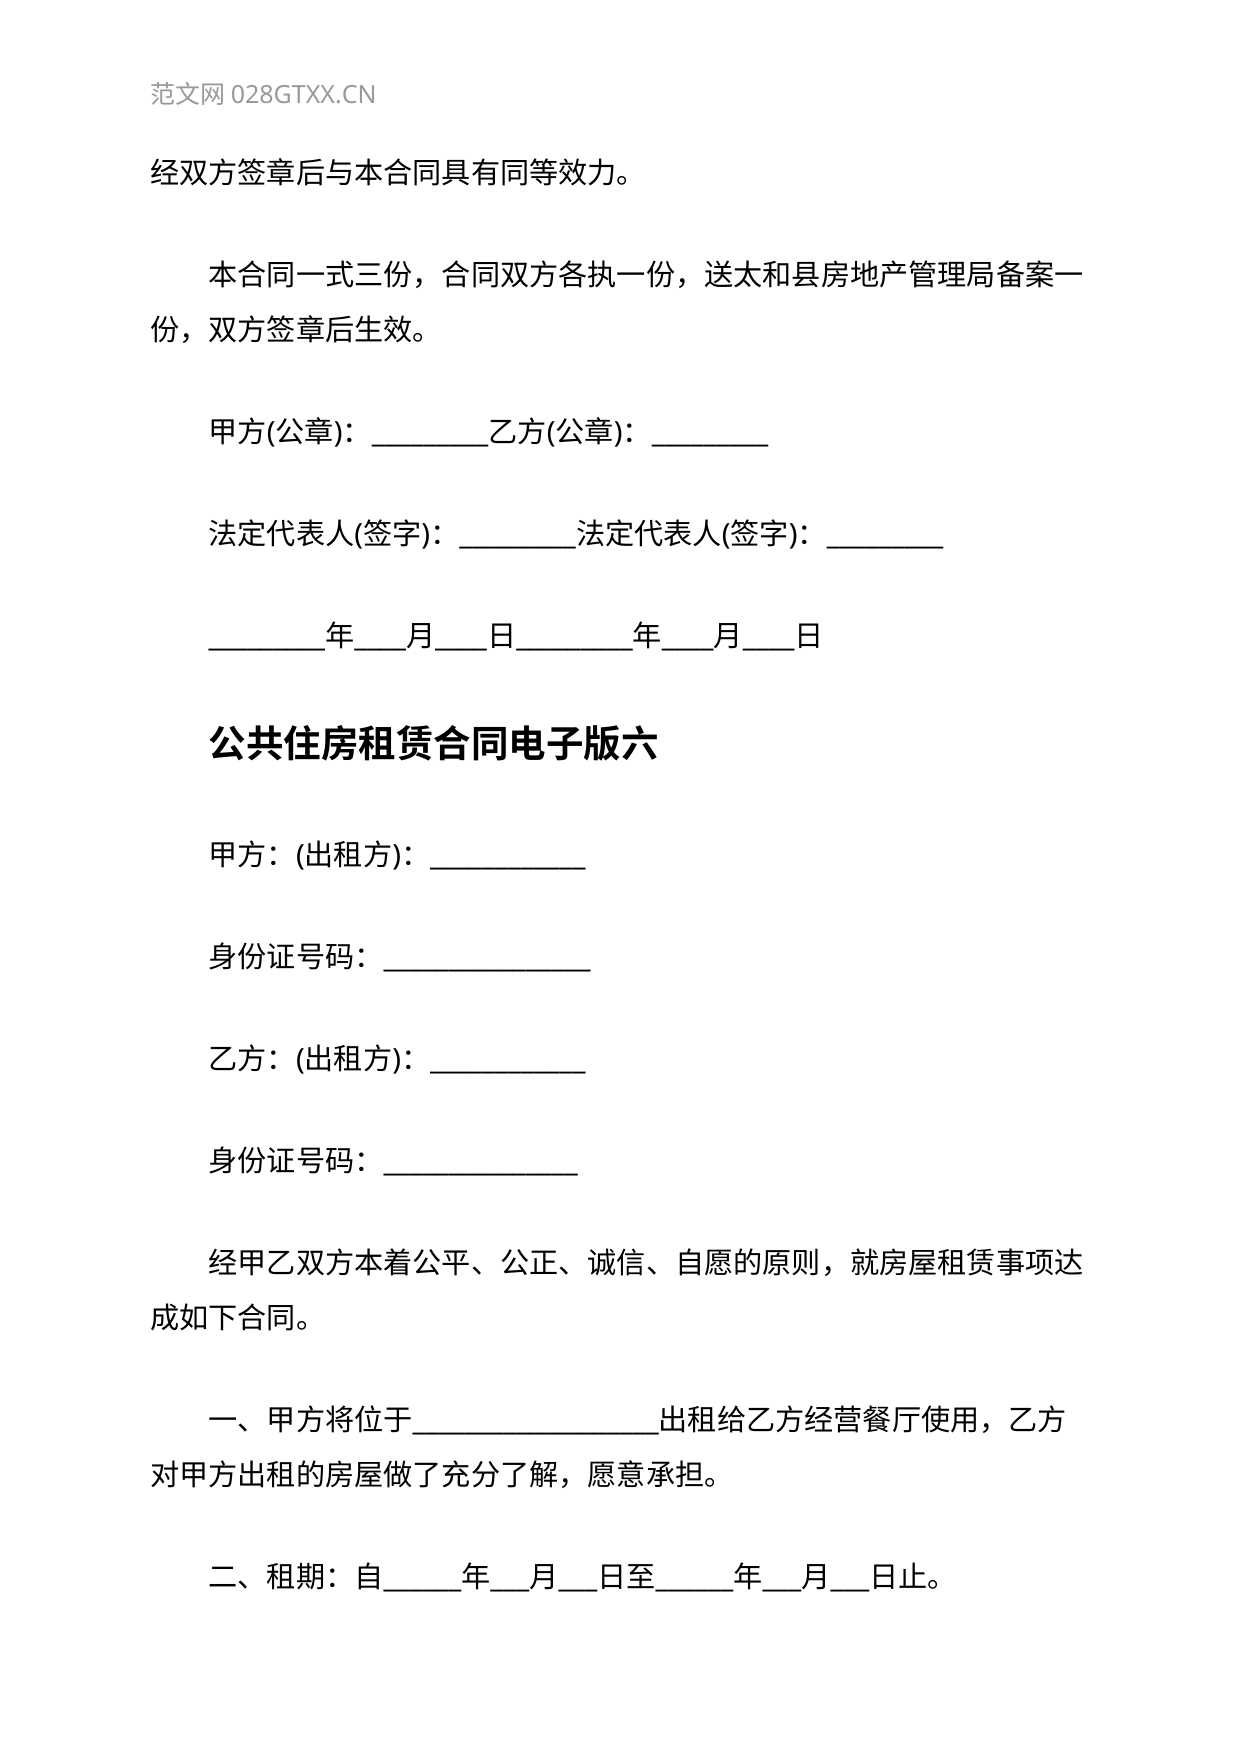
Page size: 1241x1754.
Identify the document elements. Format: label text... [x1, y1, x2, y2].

text 甲方(公章)：_________乙方(公章)：_________ [150, 408, 1090, 451]
text 本合同一式三份，合同双方各执一份，送太和县房地产管理局备案一份，双方签章后生效。 [150, 252, 1090, 349]
text 经甲乙双方本着公平、公正、诚信、自愿的原则，就房屋租赁事项达成如下合同。 [150, 1240, 1090, 1337]
text _________年____月____日_________年____月____日 [150, 612, 1090, 655]
text 身份证号码：________________ [150, 934, 1090, 976]
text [150, 150, 1090, 192]
text 身份证号码：_______________ [150, 1138, 1090, 1180]
text 一、甲方将位于___________________出租给乙方经营餐厅使用，乙方对甲方出租的房屋做了充分了解，愿意承担。 [150, 1396, 1090, 1494]
text 公共住房租赁合同电子版六 [150, 714, 1090, 769]
text 甲方：(出租方)：____________ [150, 832, 1090, 874]
text 乙方：(出租方)：____________ [150, 1036, 1090, 1078]
text 二、租期：自______年___月___日至______年___月___日止。 [150, 1553, 1090, 1596]
text 法定代表人(签字)：_________法定代表人(签字)：_________ [150, 510, 1090, 553]
